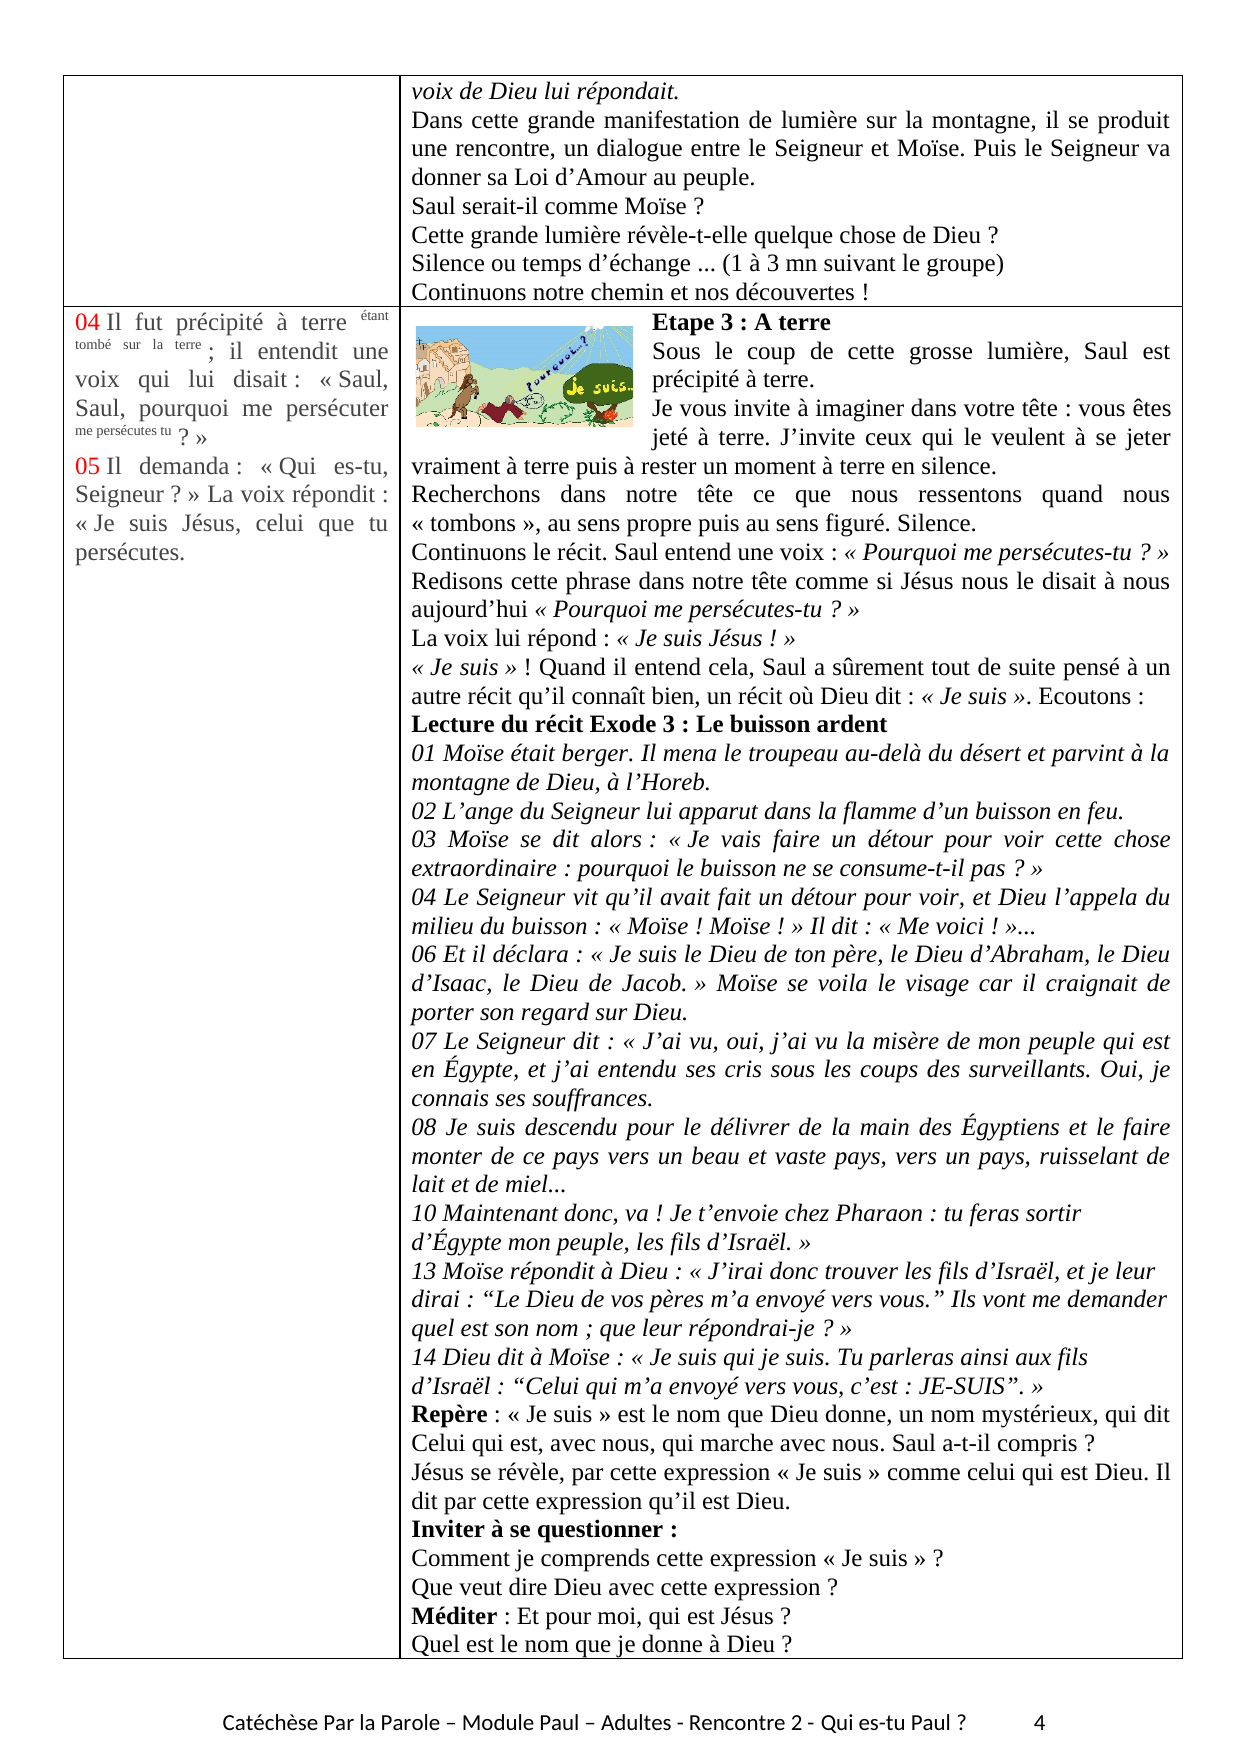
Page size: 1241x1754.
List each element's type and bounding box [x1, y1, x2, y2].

table_cell [64, 307, 399, 1658]
table_cell [401, 307, 1182, 1658]
table_cell [401, 76, 1182, 306]
picture [414, 326, 633, 426]
table_cell [64, 76, 399, 306]
